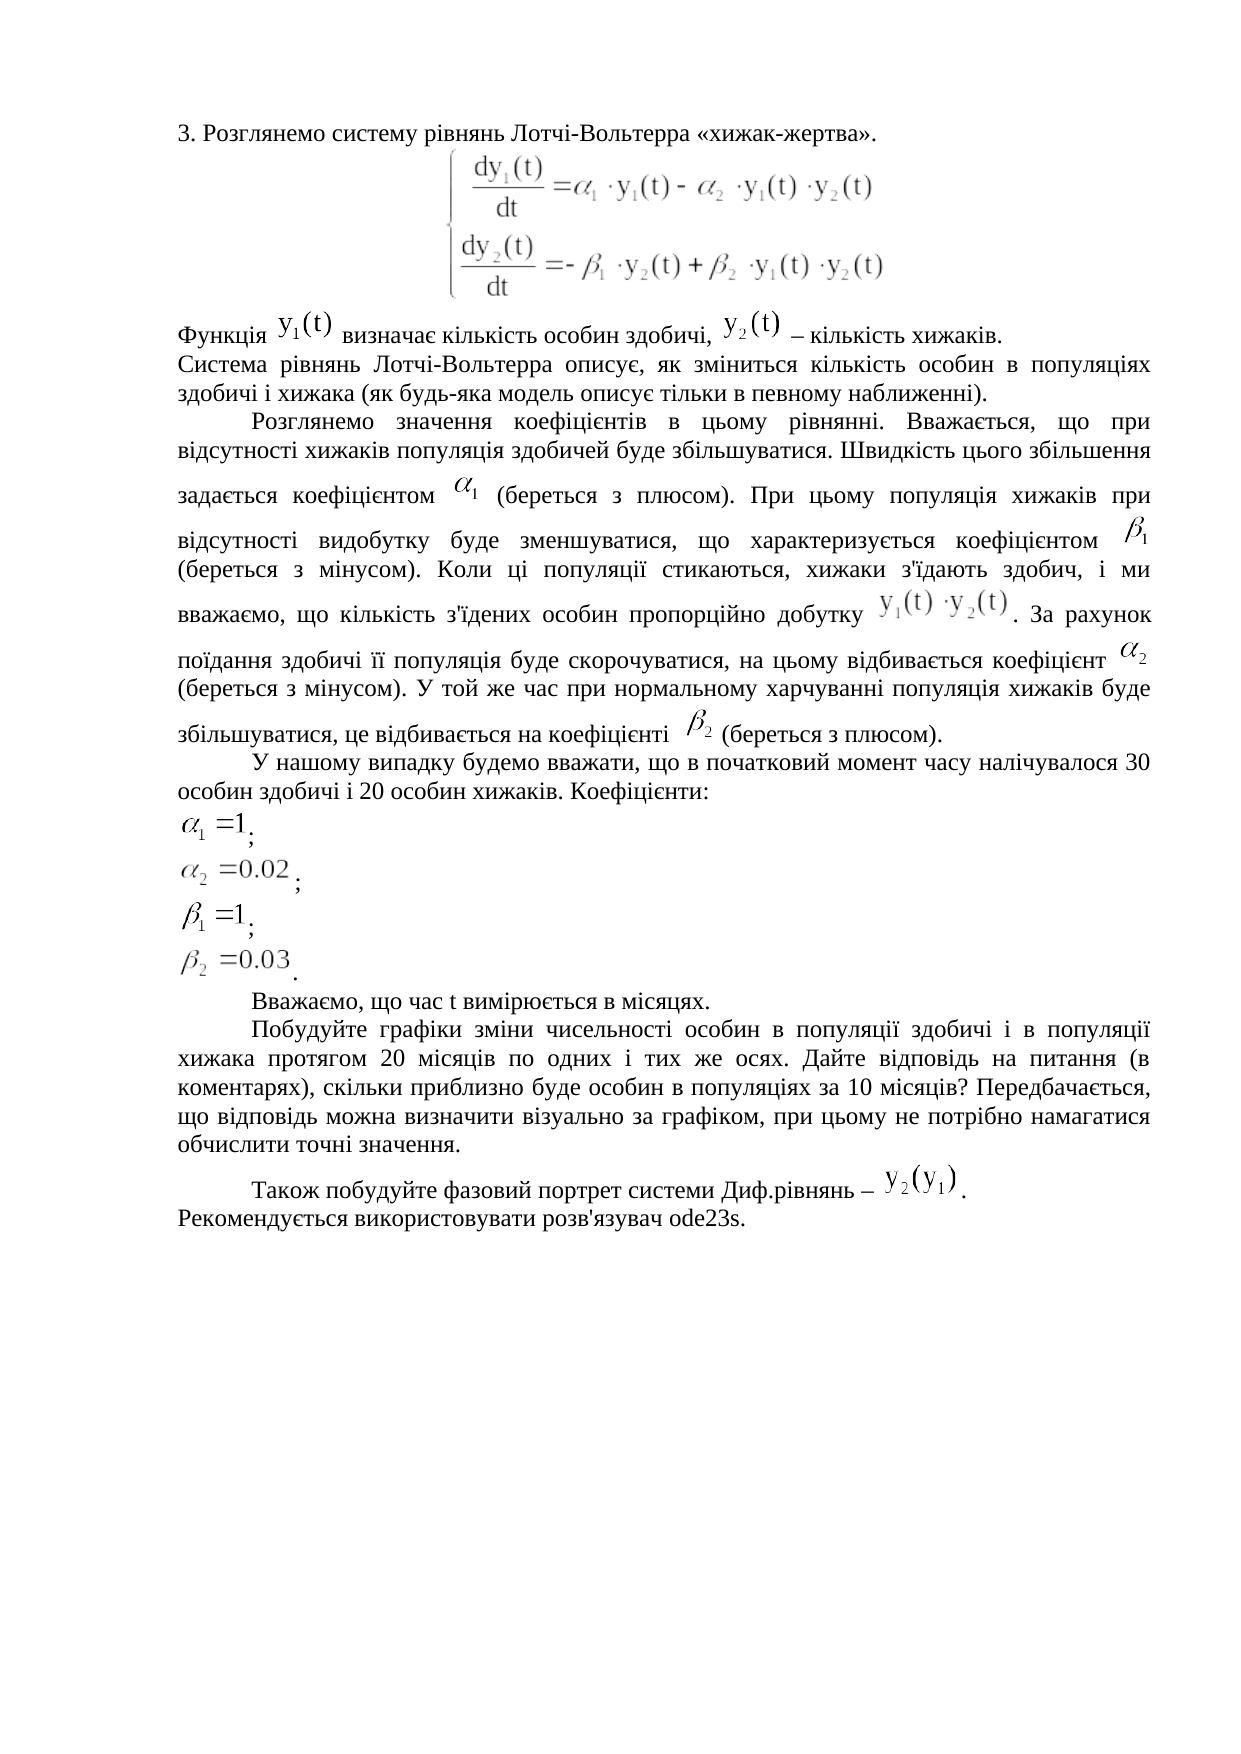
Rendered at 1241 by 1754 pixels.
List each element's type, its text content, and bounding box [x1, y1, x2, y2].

text Також побудуйте фазовий портрет системи Диф.рівнянь – . [177, 1158, 1152, 1203]
text . [177, 941, 1152, 986]
text ; [177, 850, 1152, 895]
text Побудуйте графіки зміни чисельності особин в популяції здобичі і в популяції хижака протягом 20 місяців по одних і тих же осях. Дайте відповідь на питання (в коментарях), скільки приблизно буде особин в популяціях за 10 місяців? Передбачається, що відповідь можна визначити візуально за графіком, при цьому не потрібно намагатися обчислити точні значення. [177, 1014, 1152, 1158]
text У нашому випадку будемо вважати, що в початковий момент часу налічувалося 30 особин здобичі і 20 особин хижаків. Коефіцієнти: [177, 747, 1152, 805]
text Рекомендується використовувати розв'язувач ode23s. [177, 1203, 1152, 1232]
text ; [177, 805, 1152, 850]
text ; [177, 895, 1152, 941]
text Вважаємо, що час t вимірюється в місяцях. [177, 986, 1152, 1014]
text 3. Розглянемо систему рівнянь Лотчі-Вольтерра «хижак-жертва». [177, 118, 1152, 147]
text Розглянемо значення коефіцієнтів в цьому рівнянні. Вважається, що при відсутності хижаків популяція здобичей буде збільшуватися. Швидкість цього збільшення задається коефіцієнтом (береться з плюсом). При цьому популяція хижаків при відсутності видобутку буде зменшуватися, що характеризується коефіцієнтом (береться з мінусом). Коли ці популяції стикаються, хижаки з'їдають здобич, і ми вважаємо, що кількість з'їдених особин пропорційно добутку . За рахунок поїдання здобичі її популяція буде скорочуватися, на цьому відбивається коефіцієнт (береться з мінусом). У той же час при нормальному харчуванні популяція хижаків буде збільшуватися, це відбивається на коефіцієнті (береться з плюсом). [177, 406, 1152, 747]
text Система рівнянь Лотчі-Вольтерра описує, як зміниться кількість особин в популяціях здобичі і хижака (як будь-яка модель описує тільки в певному наближенні). [177, 349, 1152, 406]
text Функція визначає кількість особин здобичі, – кількість хижаків. [177, 304, 1152, 349]
